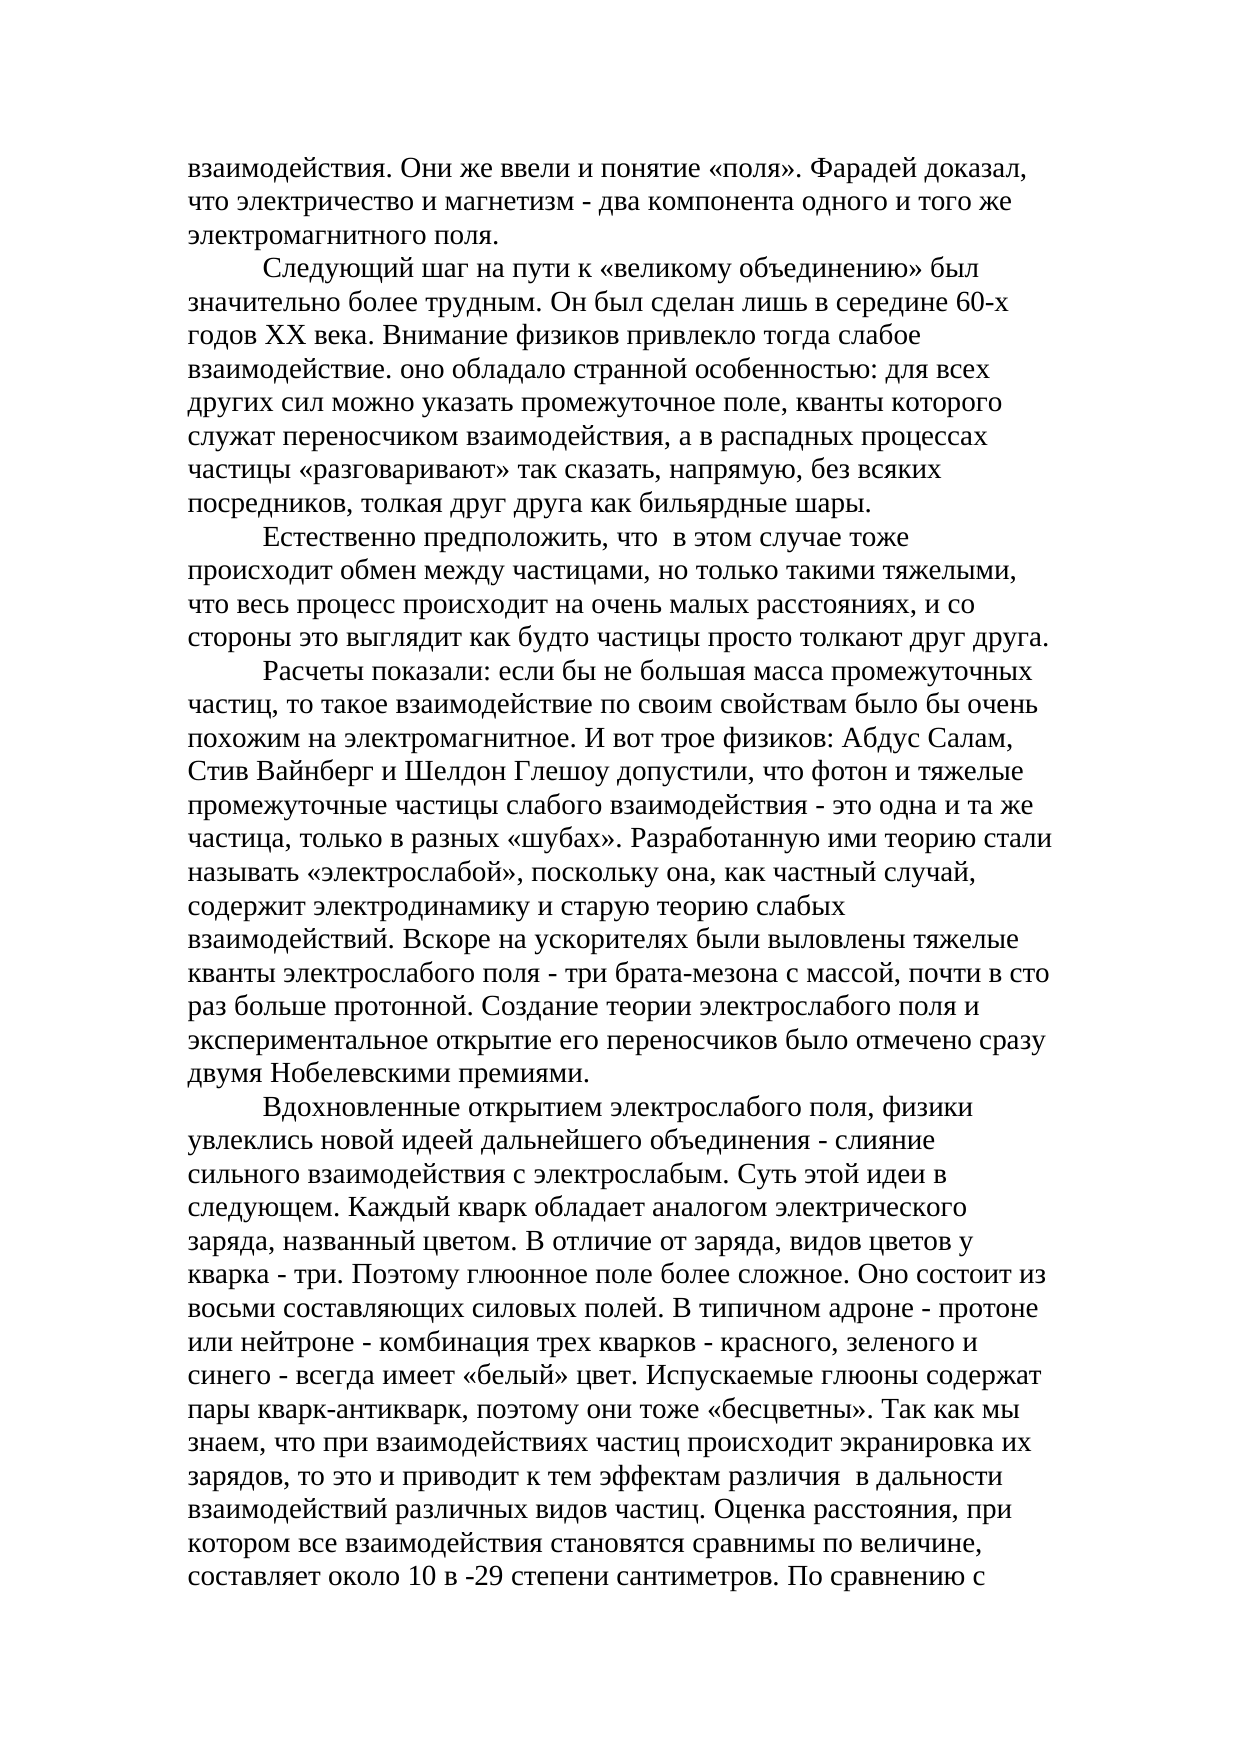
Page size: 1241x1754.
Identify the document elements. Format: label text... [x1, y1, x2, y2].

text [187, 150, 1053, 251]
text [187, 1089, 1053, 1592]
text Расчеты показали: если бы не большая масса промежуточных частиц, то такое взаимодействие по своим свойствам было бы очень похожим на электромагнитное. И вот трое физиков: Абдус Салам, Стив Вайнберг и Шелдон Глешоу допустили, что фотон и тяжелые промежуточные частицы слабого взаимодействия - это одна и та же частица, только в разных «шубах». Разработанную ими теорию стали называть «электрослабой», поскольку она, как частный случай, содержит электродинамику и старую теорию слабых взаимодействий. Вскоре на ускорителях были выловлены тяжелые кванты электрослабого поля - три брата-мезона с массой, почти в сто раз больше протонной. Создание теории электрослабого поля и экспериментальное открытие его переносчиков было отмечено сразу двумя Нобелевскими премиями. [187, 653, 1053, 1089]
text Следующий шаг на пути к «великому объединению» был значительно более трудным. Он был сделан лишь в середине 60-х годов ХХ века. Внимание физиков привлекло тогда слабое взаимодействие. оно обладало странной особенностью: для всех других сил можно указать промежуточное поле, кванты которого служат переносчиком взаимодействия, а в распадных процессах частицы «разговаривают» так сказать, напрямую, без всяких посредников, толкая друг друга как бильярдные шары. [187, 251, 1053, 519]
text Естественно предположить, что в этом случае тоже происходит обмен между частицами, но только такими тяжелыми, что весь процесс происходит на очень малых расстояниях, и со стороны это выглядит как будто частицы просто толкают друг друга. [187, 519, 1053, 653]
